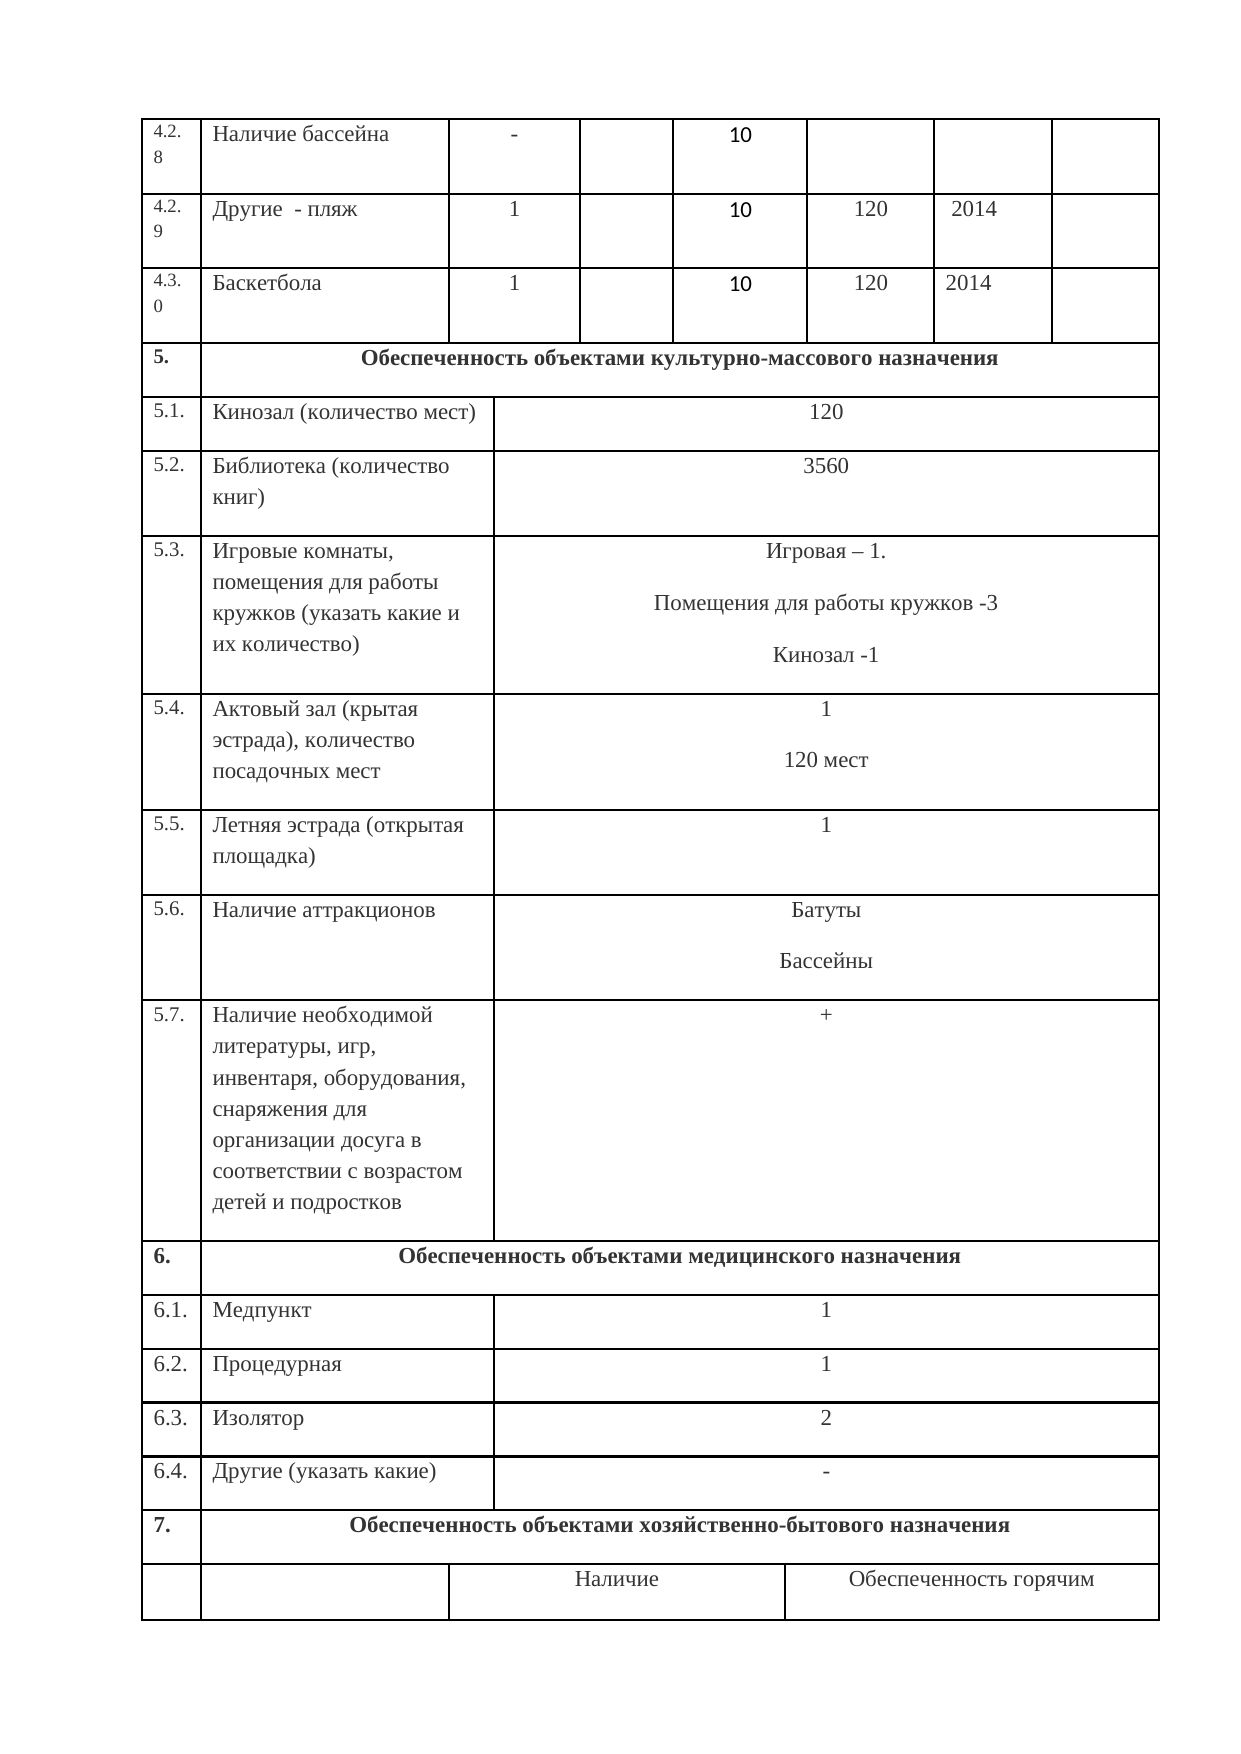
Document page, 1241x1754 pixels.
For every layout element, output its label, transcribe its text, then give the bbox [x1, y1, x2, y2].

table_cell Игровая – 1. Помещения для работы кружков -3 Кинозал -1 [495, 537, 1158, 692]
table_cell 120 [808, 269, 933, 342]
table_cell [202, 1565, 448, 1619]
table_cell Игровые комнаты, помещения для работы кружков (указать какие и их количество) [202, 537, 493, 692]
table_cell 6.2. [143, 1350, 200, 1401]
table_cell 1 [450, 195, 579, 267]
table_cell 2014 [935, 269, 1051, 342]
table_cell + [495, 1001, 1158, 1239]
table_cell 10 [674, 195, 806, 267]
table_cell 5.5. [143, 811, 200, 893]
table_cell 5. [143, 344, 200, 396]
table_cell 1 [450, 269, 579, 342]
table_cell [808, 120, 933, 193]
table_cell - [495, 1458, 1158, 1509]
table_cell Наличие [450, 1565, 784, 1619]
table_cell Другие (указать какие) [202, 1458, 493, 1509]
table_cell [1053, 120, 1158, 193]
table_cell 4.2.9 [143, 195, 200, 267]
table_cell Батуты Бассейны [495, 896, 1158, 999]
table_cell 5.4. [143, 695, 200, 808]
table_cell Изолятор [202, 1404, 493, 1455]
table_cell [143, 1565, 200, 1619]
table_cell 120 [495, 398, 1158, 450]
table_cell Наличие бассейна [202, 120, 448, 193]
table_cell Обеспеченность объектами культурно-массового назначения [202, 344, 1158, 396]
table_cell Библиотека (количество книг) [202, 452, 493, 535]
table_cell 1 [495, 811, 1158, 893]
table_cell Медпункт [202, 1296, 493, 1347]
table_cell [1053, 269, 1158, 342]
table_cell 5.6. [143, 896, 200, 999]
table_cell Наличие аттракционов [202, 896, 493, 999]
table_cell 2 [495, 1404, 1158, 1455]
table_cell Процедурная [202, 1350, 493, 1401]
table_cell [786, 1565, 1158, 1619]
table_cell 1 [495, 1296, 1158, 1347]
table_cell [581, 269, 672, 342]
table_cell Кинозал (количество мест) [202, 398, 493, 450]
table_cell 6.4. [143, 1458, 200, 1509]
table_cell [581, 195, 672, 267]
table_cell Летняя эстрада (открытая площадка) [202, 811, 493, 893]
table_cell Другие - пляж [202, 195, 448, 267]
table_cell 5.7. [143, 1001, 200, 1239]
table_cell 4.3.0 [143, 269, 200, 342]
table_cell 10 [674, 269, 806, 342]
table_cell 6.3. [143, 1404, 200, 1455]
table_cell Наличие необходимой литературы, игр, инвентаря, оборудования, снаряжения для организации досуга в соответствии с возрастом детей и подростков [202, 1001, 493, 1239]
table_cell 1 120 мест [495, 695, 1158, 808]
table_cell 5.2. [143, 452, 200, 535]
table_cell 3560 [495, 452, 1158, 535]
table_cell 7. [143, 1511, 200, 1563]
table_cell [1053, 195, 1158, 267]
table_cell 5.3. [143, 537, 200, 692]
table_cell [935, 120, 1051, 193]
table_cell Обеспеченность объектами медицинского назначения [202, 1242, 1158, 1293]
table_cell Обеспеченность объектами хозяйственно-бытового назначения [202, 1511, 1158, 1563]
table_cell 10 [674, 120, 806, 193]
table_cell 6.1. [143, 1296, 200, 1347]
table_cell Актовый зал (крытая эстрада), количество посадочных мест [202, 695, 493, 808]
table_cell 4.2.8 [143, 120, 200, 193]
table_cell 1 [495, 1350, 1158, 1401]
table_cell 2014 [935, 195, 1051, 267]
table_cell [581, 120, 672, 193]
table_cell - [450, 120, 579, 193]
table_cell 6. [143, 1242, 200, 1293]
table_cell Баскетбола [202, 269, 448, 342]
table_cell 120 [808, 195, 933, 267]
table_cell 5.1. [143, 398, 200, 450]
